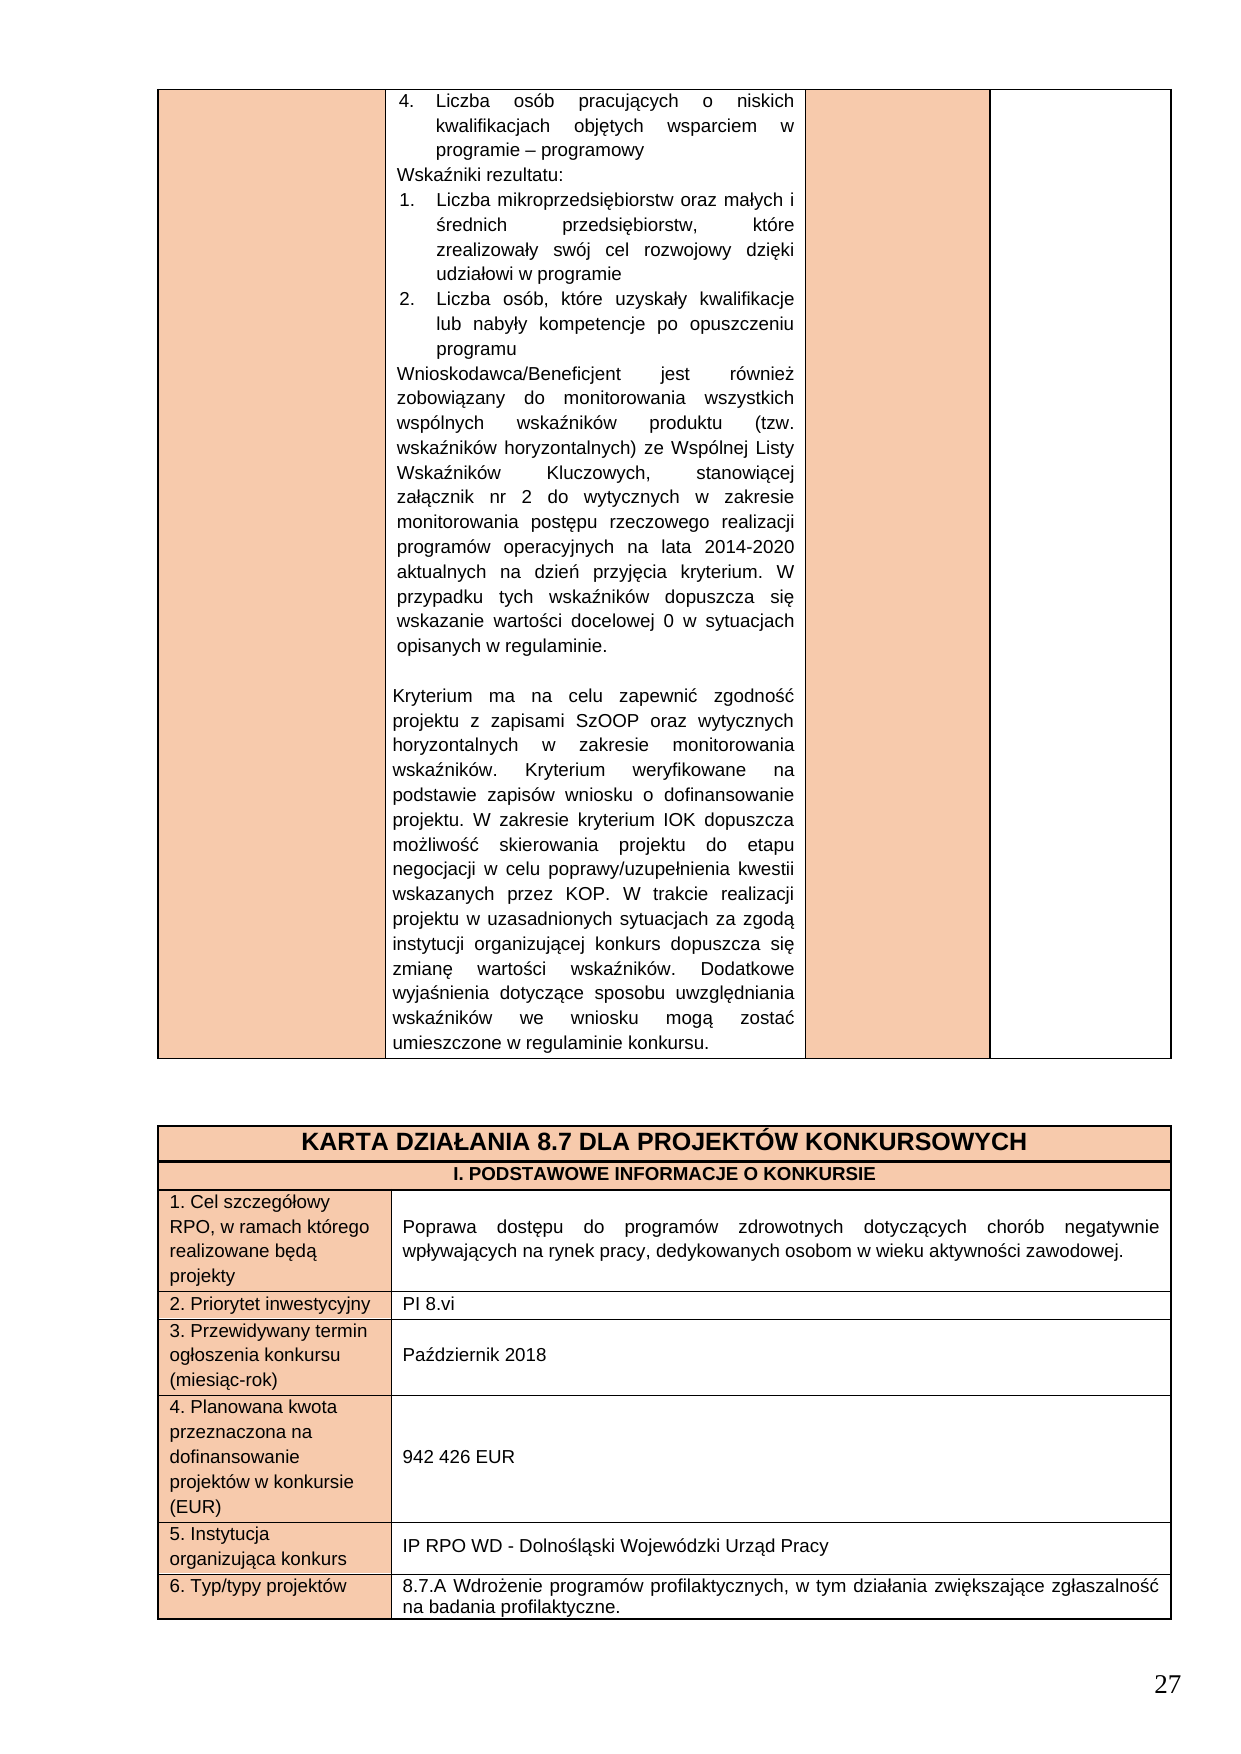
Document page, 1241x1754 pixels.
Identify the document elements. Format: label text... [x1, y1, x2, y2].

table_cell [991, 90, 1170, 1058]
table_cell 3. Przewidywany termin ogłoszenia konkursu (miesiąc-rok) [159, 1320, 391, 1395]
table_cell 5. Instytucja organizująca konkurs [159, 1523, 391, 1573]
table_cell PI 8.vi [392, 1292, 1170, 1318]
table_cell 942 426 EUR [392, 1396, 1170, 1522]
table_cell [159, 1575, 391, 1618]
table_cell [392, 1575, 1170, 1618]
table_cell I. PODSTAWOWE INFORMACJE O KONKURSIE [159, 1163, 1170, 1189]
table_cell 1. Cel szczegółowy RPO, w ramach którego realizowane będą projekty [159, 1191, 391, 1291]
table_cell IP RPO WD - Dolnośląski Wojewódzki Urząd Pracy [392, 1523, 1170, 1573]
table_cell Październik 2018 [392, 1320, 1170, 1395]
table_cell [386, 90, 805, 1058]
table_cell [159, 90, 385, 1058]
table_header KARTA DZIAŁANIA 8.7 DLA PROJEKTÓW KONKURSOWYCH [159, 1127, 1170, 1160]
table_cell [806, 90, 989, 1058]
table_cell Poprawa dostępu do programów zdrowotnych dotyczących chorób negatywnie wpływających na rynek pracy, dedykowanych osobom w wieku aktywności zawodowej. [392, 1191, 1170, 1291]
table_cell 2. Priorytet inwestycyjny [159, 1292, 391, 1318]
table_cell 4. Planowana kwota przeznaczona na dofinansowanie projektów w konkursie (EUR) [159, 1396, 391, 1522]
